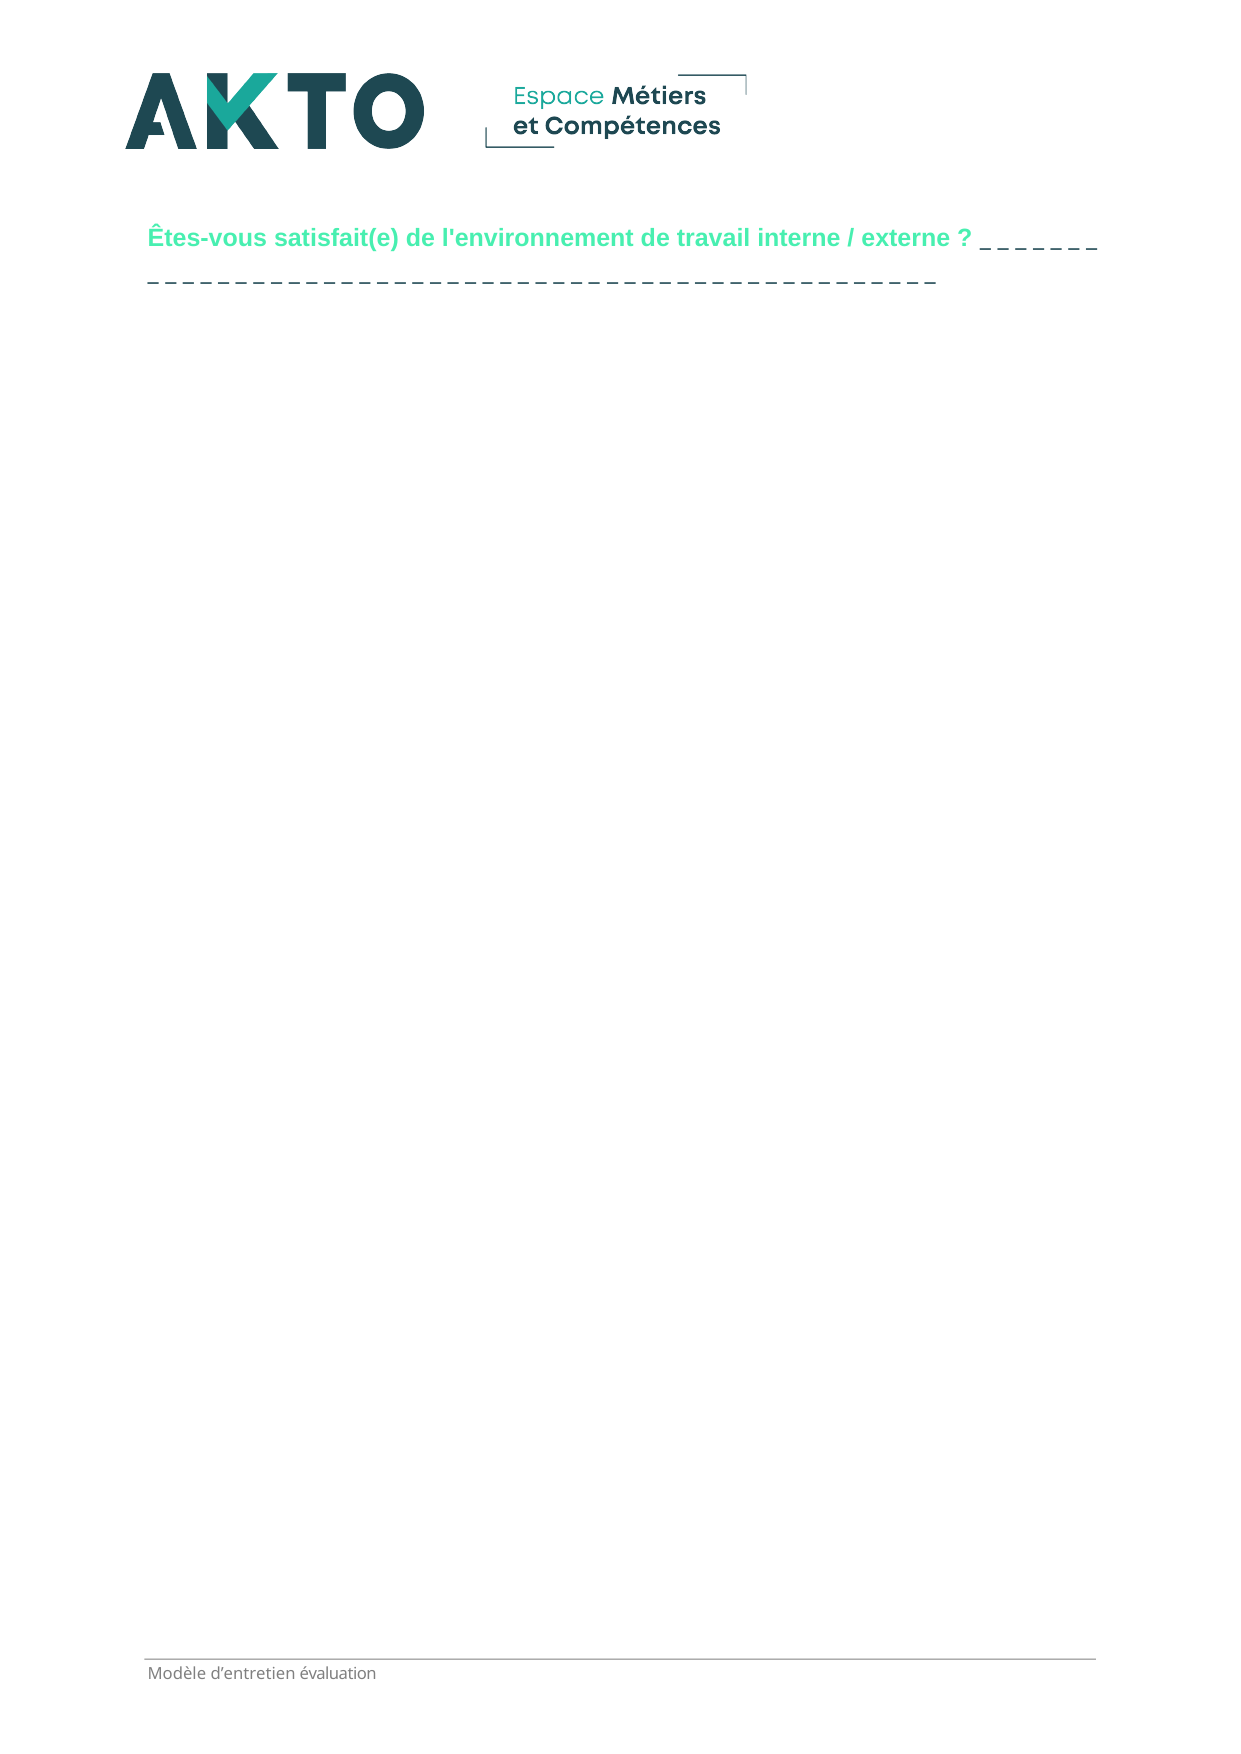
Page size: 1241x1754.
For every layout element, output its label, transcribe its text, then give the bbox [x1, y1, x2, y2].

text Êtes-vous satisfait(e) de l'environnement de travail interne / externe ? _ _ _ _ _ _ _ _ _ _ _ _ _ _ _ _ _ _ _ _ _ _ _ _ _ _ _ _ _ _ _ _ _ _ _ _ _ _ _ _ _ _ _ _ _ _ _ _ _ _ _ _ [147, 220, 1107, 288]
picture [125, 73, 747, 149]
